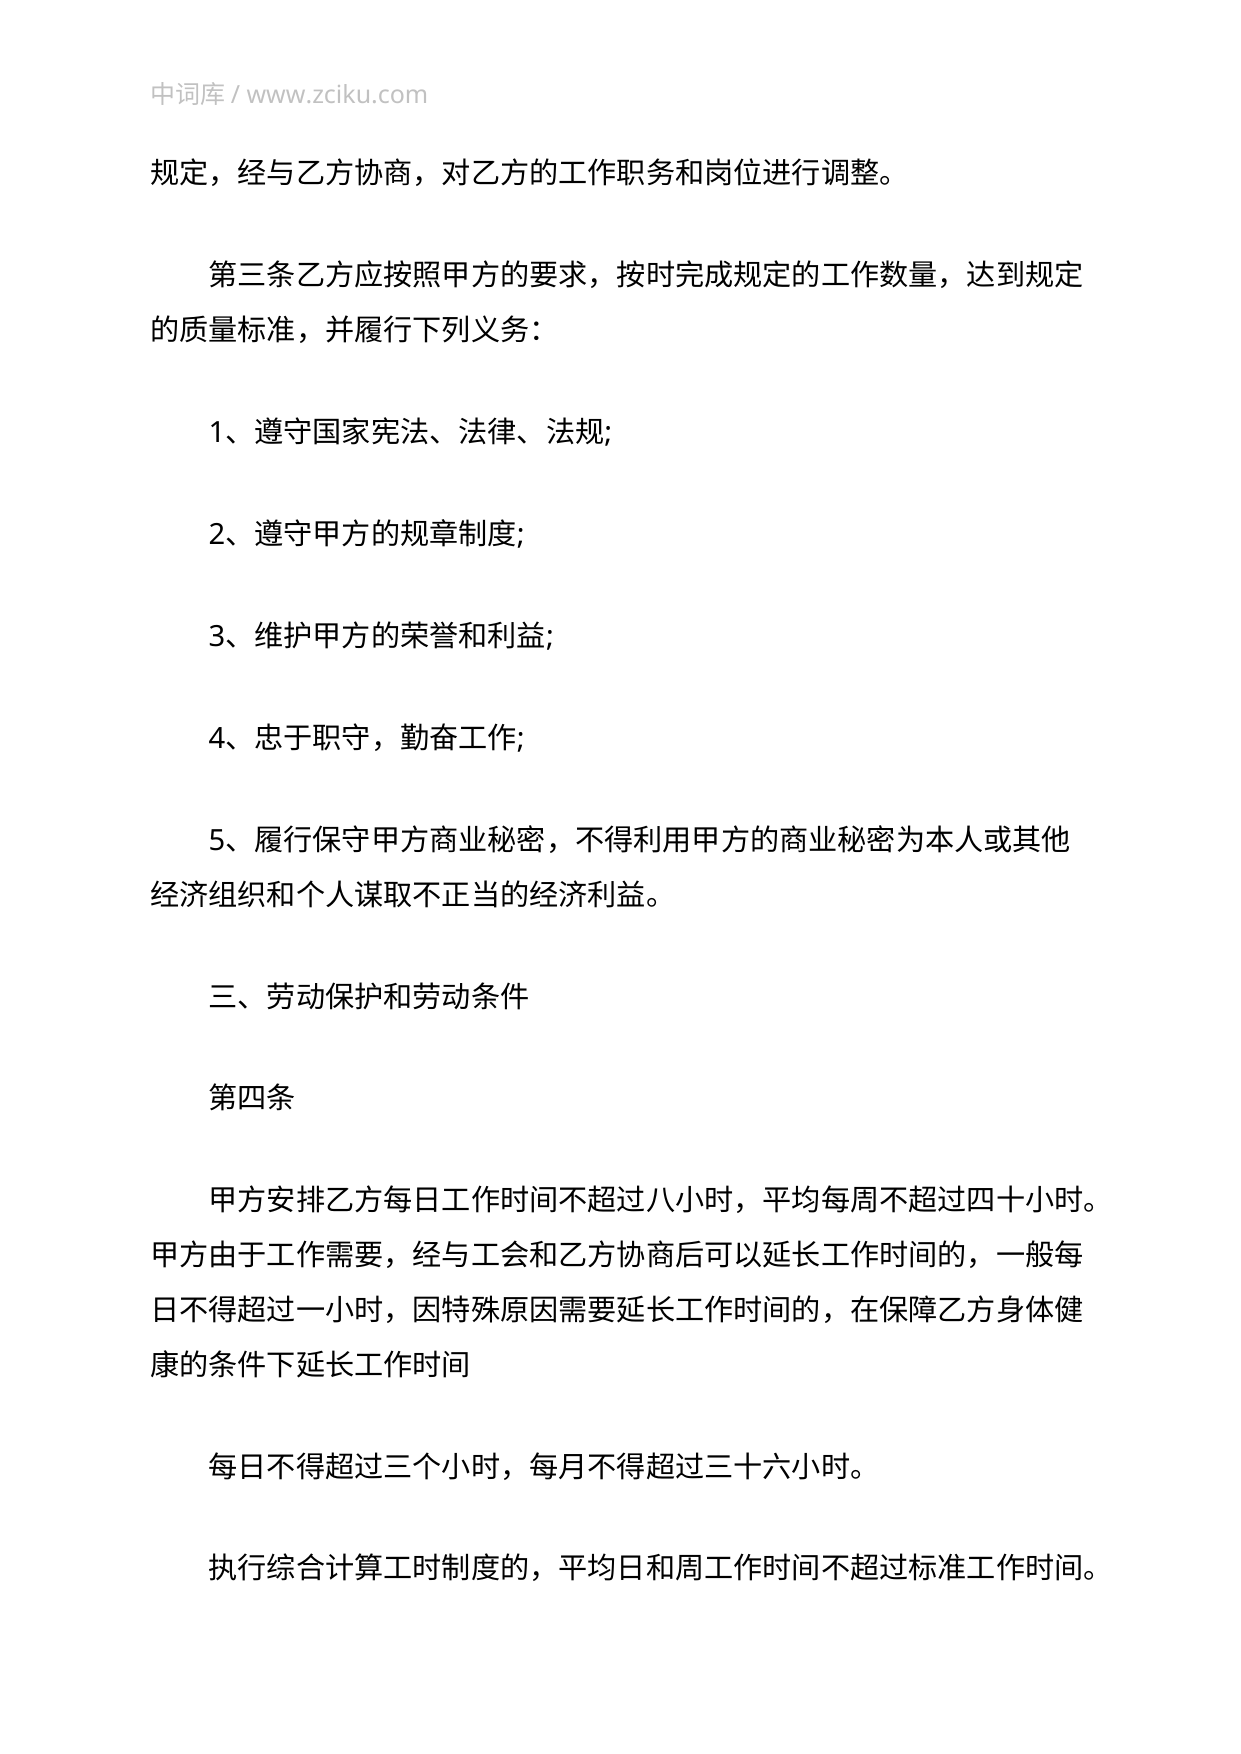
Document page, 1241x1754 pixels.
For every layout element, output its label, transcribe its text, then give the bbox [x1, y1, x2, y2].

text 第四条 [150, 1075, 1090, 1117]
text 甲方安排乙方每日工作时间不超过八小时，平均每周不超过四十小时。甲方由于工作需要，经与工会和乙方协商后可以延长工作时间的，一般每日不得超过一小时，因特殊原因需要延长工作时间的，在保障乙方身体健康的条件下延长工作时间 [150, 1177, 1090, 1384]
text 1、遵守国家宪法、法律、法规; [150, 408, 1090, 451]
text 三、劳动保护和劳动条件 [150, 973, 1090, 1015]
text 第三条乙方应按照甲方的要求，按时完成规定的工作数量，达到规定的质量标准，并履行下列义务： [150, 252, 1090, 349]
text 每日不得超过三个小时，每月不得超过三十六小时。 [150, 1443, 1090, 1485]
text 4、忠于职守，勤奋工作; [150, 714, 1090, 757]
text 2、遵守甲方的规章制度; [150, 510, 1090, 553]
text 3、维护甲方的荣誉和利益; [150, 612, 1090, 655]
text 5、履行保守甲方商业秘密，不得利用甲方的商业秘密为本人或其他经济组织和个人谋取不正当的经济利益。 [150, 816, 1090, 914]
text 执行综合计算工时制度的，平均日和周工作时间不超过标准工作时间。 [150, 1545, 1090, 1587]
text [150, 150, 1090, 192]
